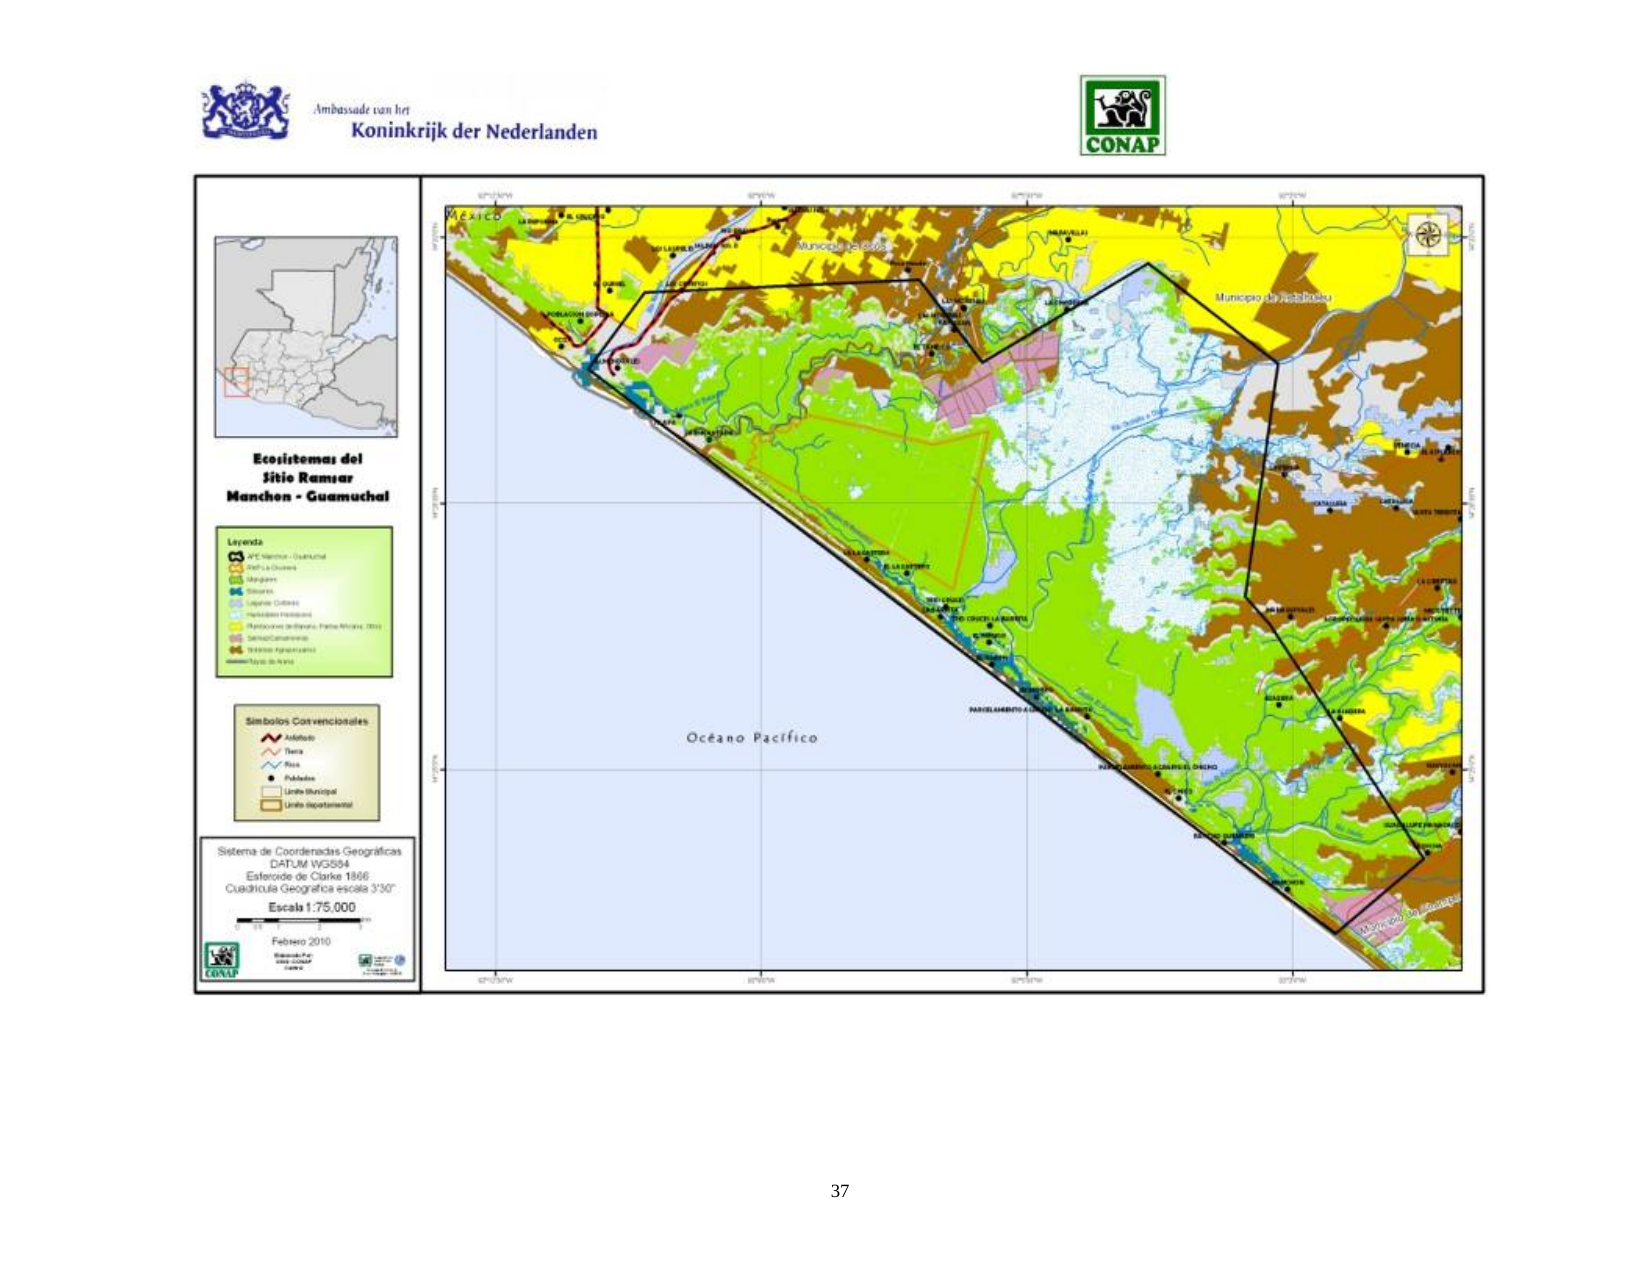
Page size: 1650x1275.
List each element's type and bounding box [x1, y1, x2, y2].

picture [177, 72, 1502, 1017]
picture [195, 73, 610, 155]
